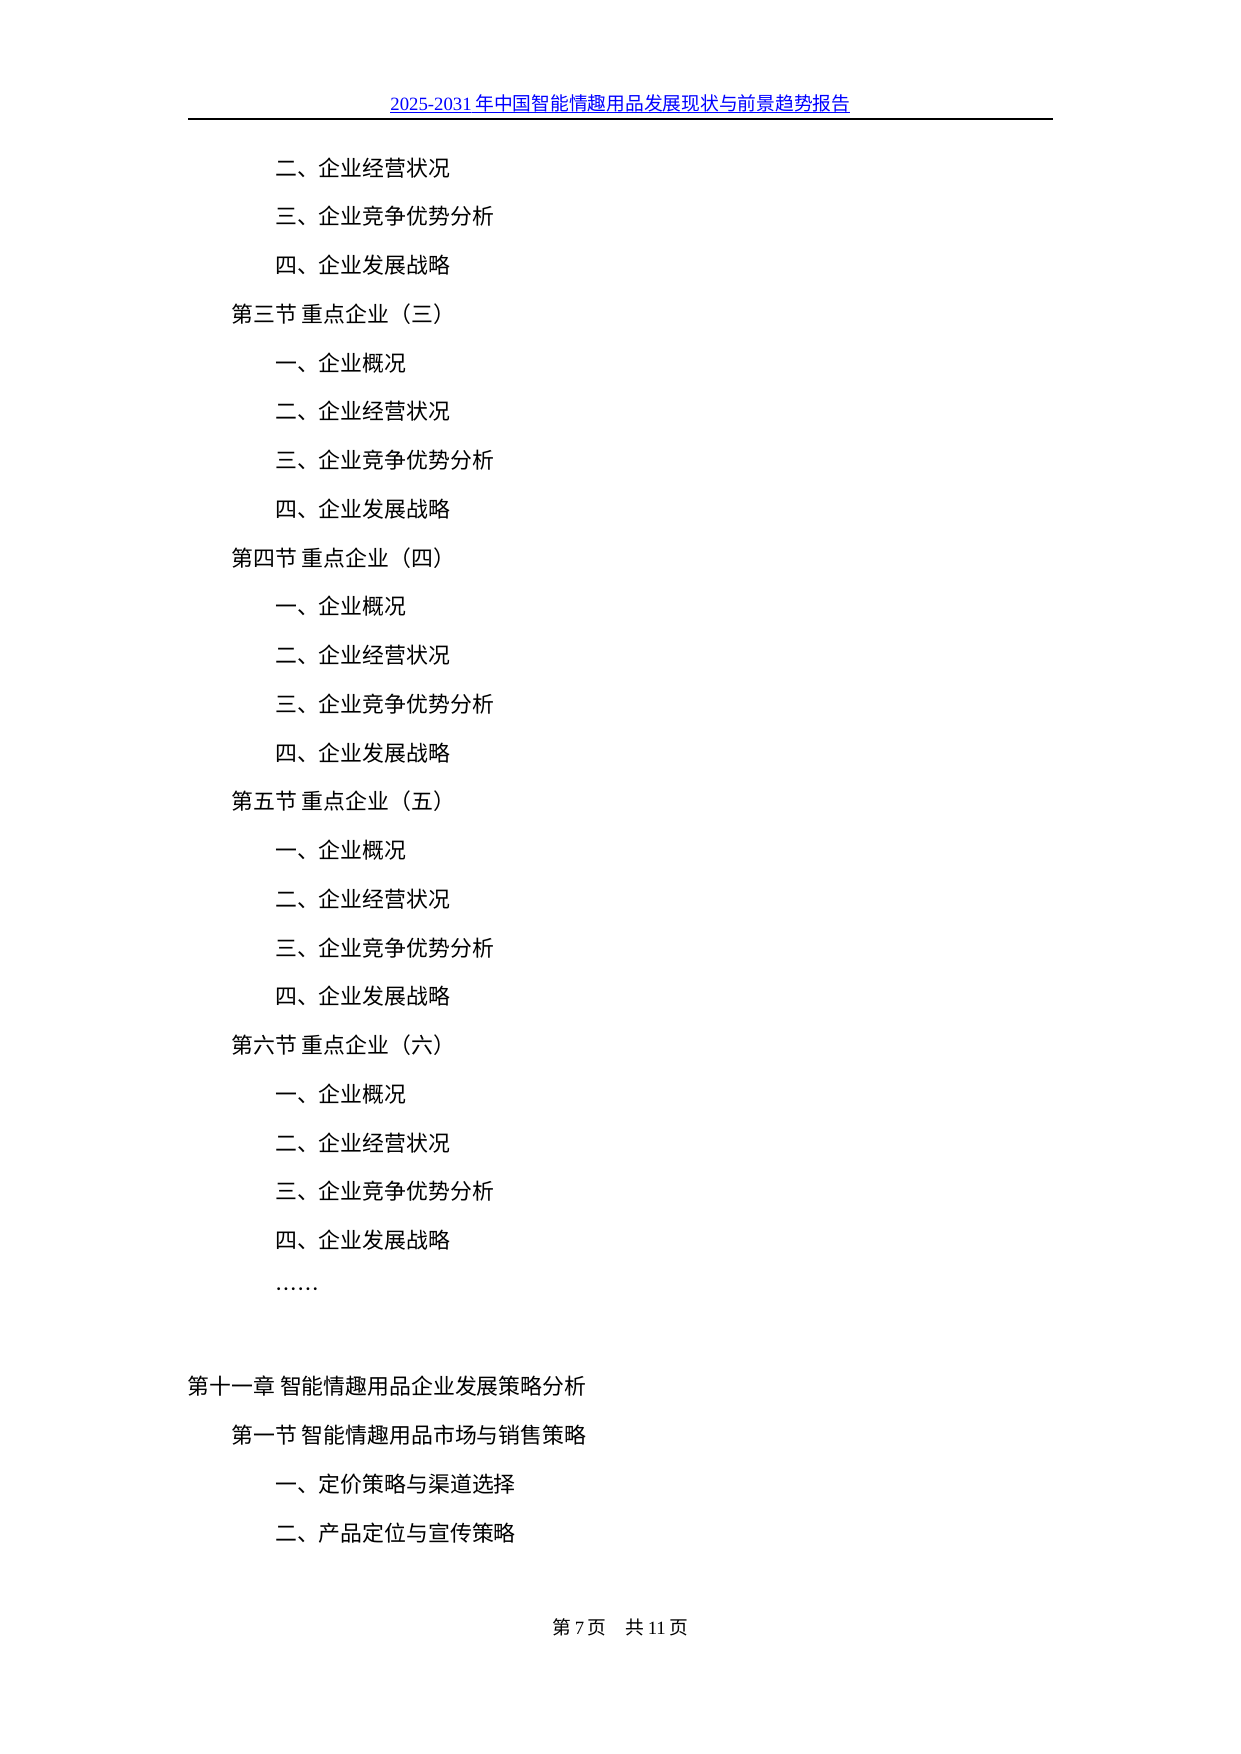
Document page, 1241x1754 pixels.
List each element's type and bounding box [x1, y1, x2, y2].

text [187, 150, 1053, 1548]
